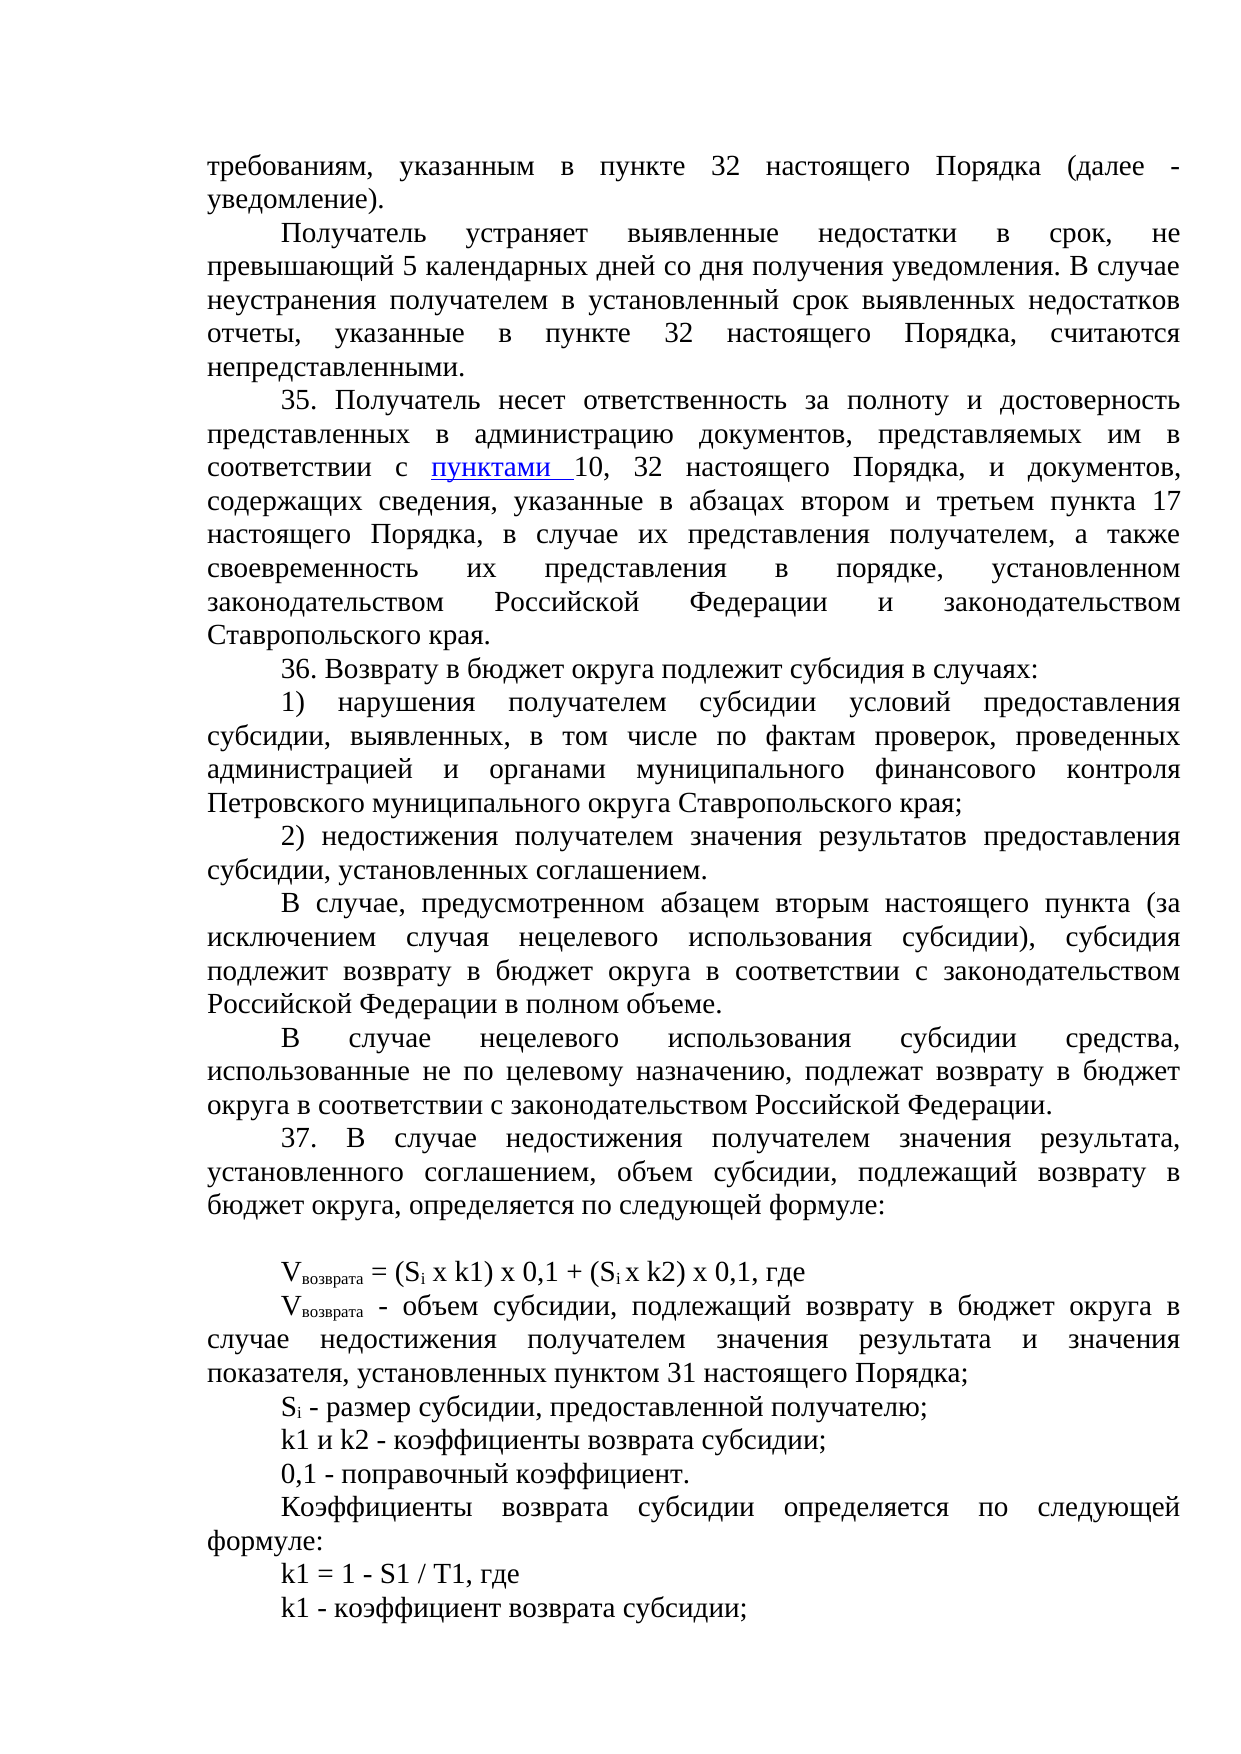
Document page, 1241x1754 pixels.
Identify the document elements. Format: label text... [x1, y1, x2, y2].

text k1 = 1 - S1 / T1, где [207, 1556, 1181, 1590]
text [207, 148, 1181, 215]
text 1) нарушения получателем субсидии условий предоставления субсидии, выявленных, в том числе по фактам проверок, проведенных администрацией и органами муниципального финансового контроля Петровского муниципального округа Ставропольского края; [207, 684, 1181, 818]
text 35. Получатель несет ответственность за полноту и достоверность представленных в администрацию документов, представляемых им в соответствии с пунктами 10, 32 настоящего Порядка, и документов, содержащих сведения, указанные в абзацах втором и третьем пункта 17 настоящего Порядка, в случае их представления получателем, а также своевременность их представления в порядке, установленном законодательством Российской Федерации и законодательством Ставропольского края. [207, 382, 1181, 651]
text Si - размер субсидии, предоставленной получателю; [207, 1389, 1181, 1422]
text Vвозврата - объем субсидии, подлежащий возврату в бюджет округа в случае недостижения получателем значения результата и значения показателя, установленных пунктом 31 настоящего Порядка; [207, 1288, 1181, 1389]
text В случае нецелевого использования субсидии средства, использованные не по целевому назначению, подлежат возврату в бюджет округа в соответствии с законодательством Российской Федерации. [207, 1020, 1181, 1120]
text 36. Возврату в бюджет округа подлежит субсидия в случаях: [207, 651, 1181, 684]
text 37. В случае недостижения получателем значения результата, установленного соглашением, объем субсидии, подлежащий возврату в бюджет округа, определяется по следующей формуле: [207, 1120, 1181, 1221]
text Получатель устраняет выявленные недостатки в срок, не превышающий 5 календарных дней со дня получения уведомления. В случае неустранения получателем в установленный срок выявленных недостатков отчеты, указанные в пункте 32 настоящего Порядка, считаются непредставленными. [207, 215, 1181, 382]
text k1 и k2 - коэффициенты возврата субсидии; [207, 1422, 1181, 1456]
text Коэффициенты возврата субсидии определяется по следующей формуле: [207, 1489, 1181, 1556]
text 2) недостижения получателем значения результатов предоставления субсидии, установленных соглашением. [207, 818, 1181, 886]
text 0,1 - поправочный коэффициент. [207, 1456, 1181, 1489]
text k1 - коэффициент возврата субсидии; [207, 1590, 1181, 1623]
text Vвозврата = (Si x k1) x 0,1 + (Si x k2) x 0,1, где [207, 1254, 1181, 1288]
text В случае, предусмотренном абзацем вторым настоящего пункта (за исключением случая нецелевого использования субсидии), субсидия подлежит возврату в бюджет округа в соответствии с законодательством Российской Федерации в полном объеме. [207, 886, 1181, 1020]
